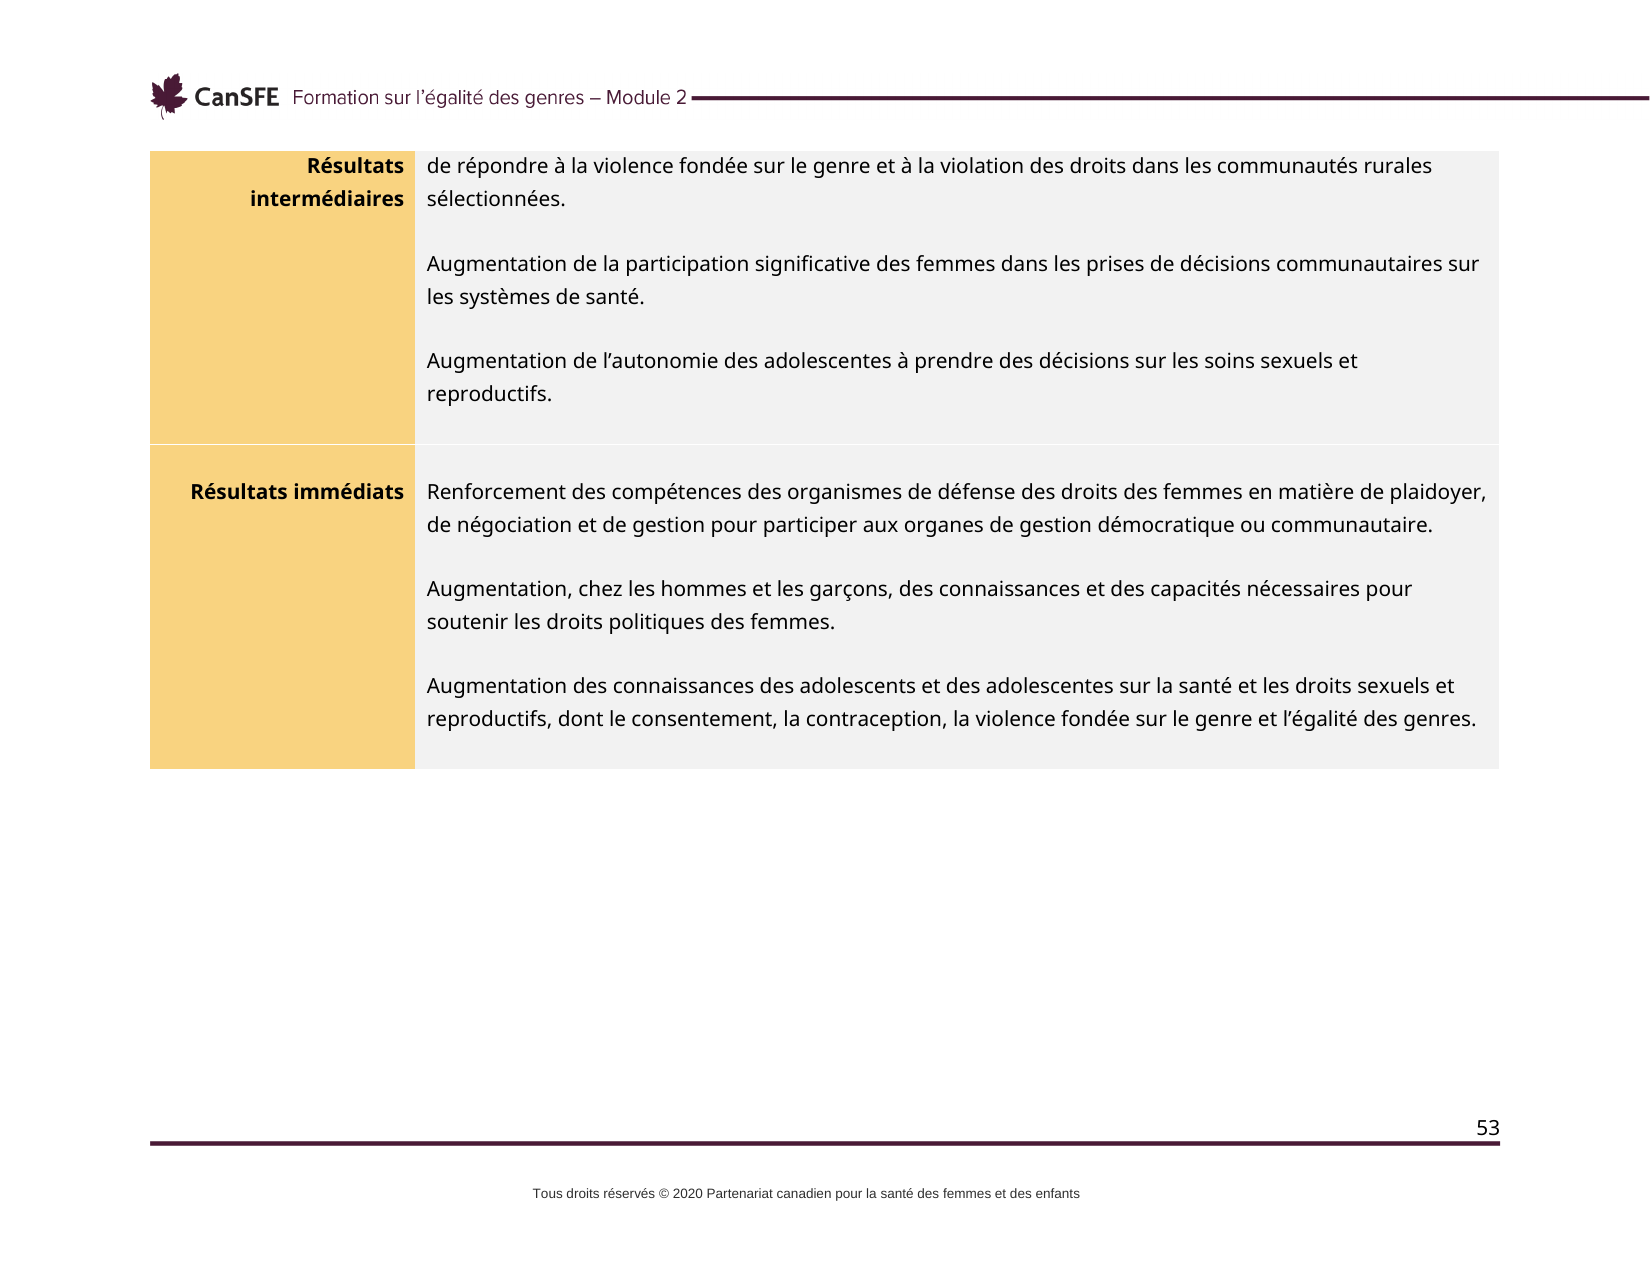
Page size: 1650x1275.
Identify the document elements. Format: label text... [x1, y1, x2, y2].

picture [150, 73, 1650, 120]
table_cell Augmentation de l’autonomie des adolescentes à prendre des décisions sur les soins sexuels et reproductifs. [415, 314, 1499, 444]
table_cell Augmentation des connaissances des adolescents et des adolescentes sur la santé et les droits sexuels et reproductifs, dont le consentement, la contraception, la violence fondée sur le genre et l’égalité des genres. [415, 639, 1499, 769]
picture [150, 1141, 1500, 1146]
table_cell Renforcement des compétences des organismes de défense des droits des femmes en matière de plaidoyer, de négociation et de gestion pour participer aux organes de gestion démocratique ou communautaire. [415, 445, 1499, 542]
table_cell Résultats intermédiaires [150, 151, 415, 444]
table_cell Augmentation de la participation significative des femmes dans les prises de décisions communautaires sur les systèmes de santé. [415, 216, 1499, 314]
table_cell Augmentation, chez les hommes et les garçons, des connaissances et des capacités nécessaires pour soutenir les droits politiques des femmes. [415, 542, 1499, 639]
table_cell Résultats immédiats [150, 445, 415, 769]
